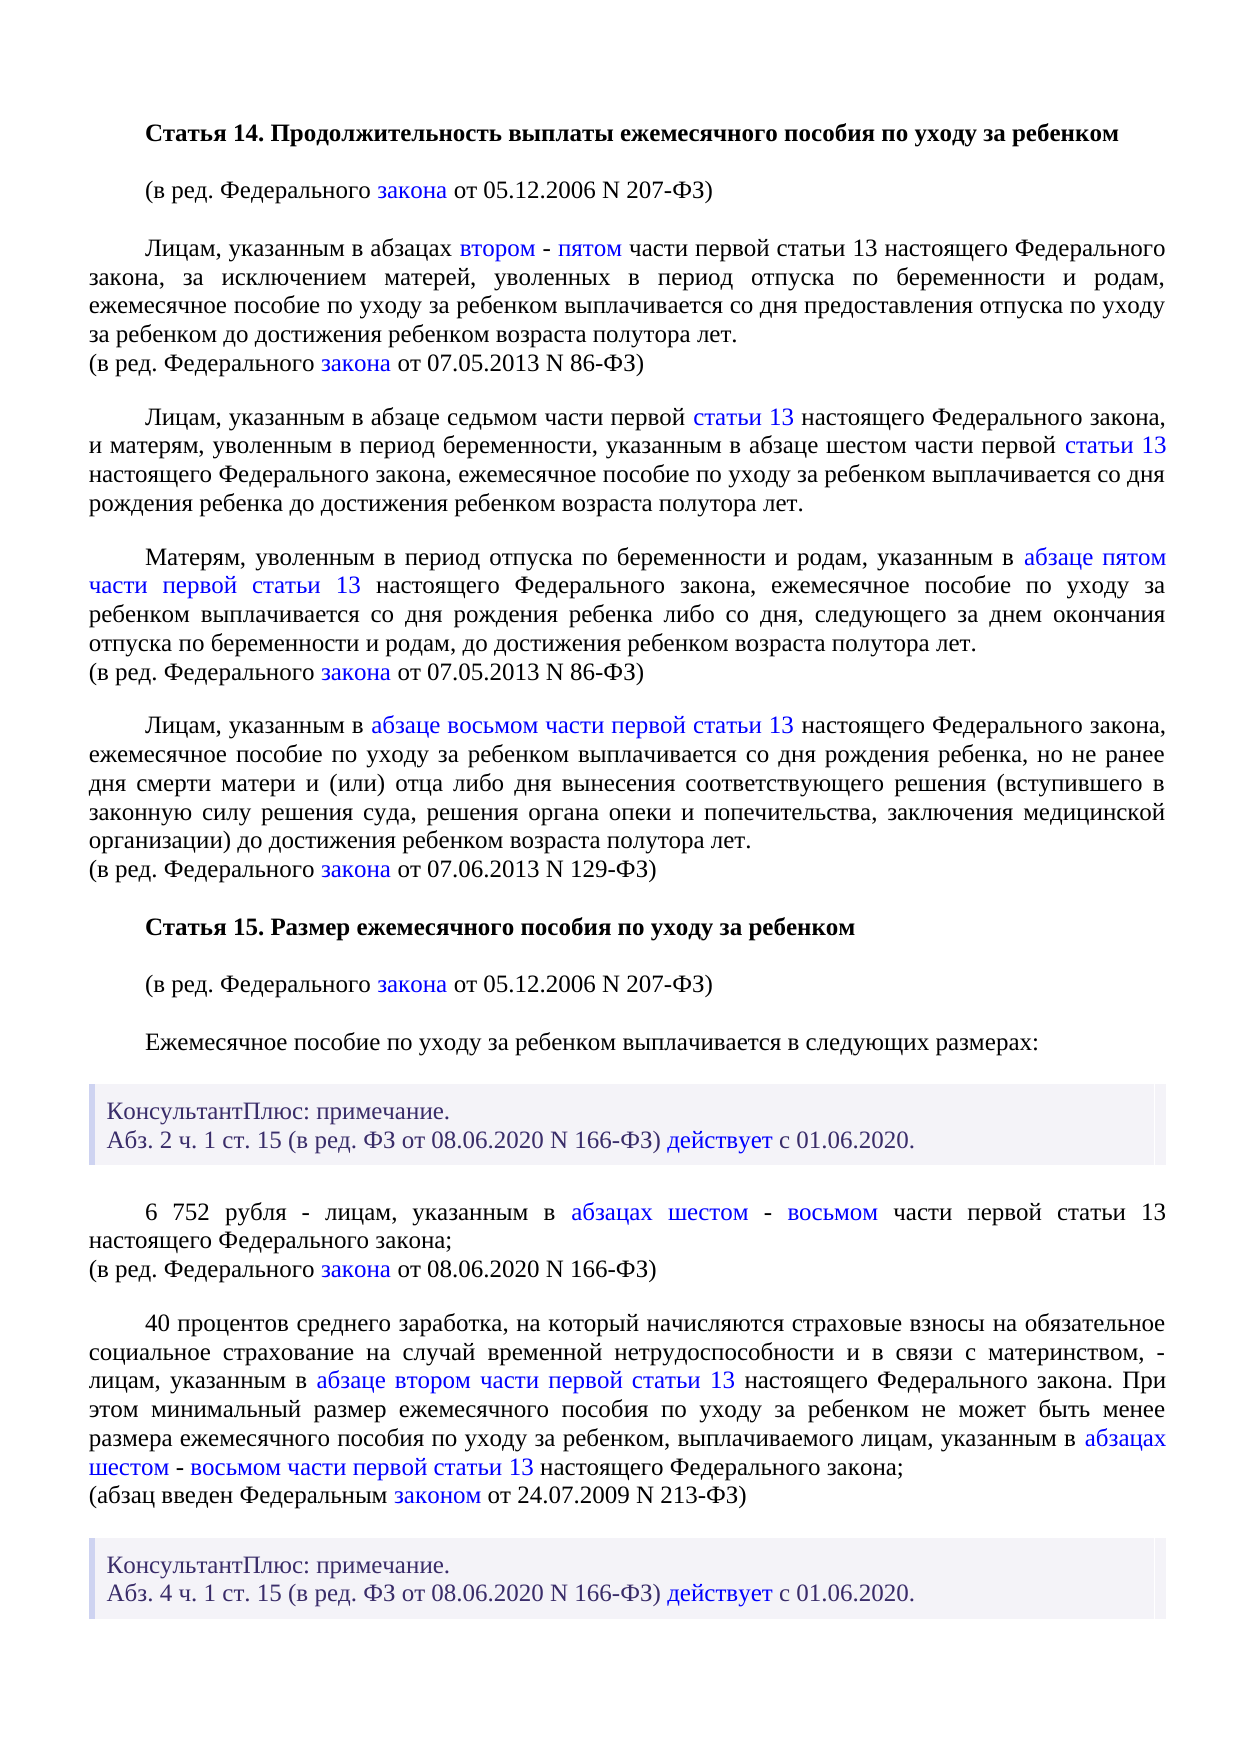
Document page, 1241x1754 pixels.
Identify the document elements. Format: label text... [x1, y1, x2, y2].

text (в ред. Федерального закона от 07.05.2013 N 86-ФЗ) [88, 657, 1166, 686]
table_header [89, 1538, 95, 1619]
text (в ред. Федерального закона от 08.06.2020 N 166-ФЗ) [88, 1254, 1166, 1283]
text Лицам, указанным в абзаце седьмом части первой статьи 13 настоящего Федерального закона, и матерям, уволенным в период беременности, указанным в абзаце шестом части первой статьи 13 настоящего Федерального закона, ежемесячное пособие по уходу за ребенком выплачивается со дня рождения ребенка до достижения ребенком возраста полутора лет. [88, 402, 1166, 517]
text (в ред. Федерального закона от 05.12.2006 N 207-ФЗ) [88, 969, 1166, 998]
text (в ред. Федерального закона от 07.05.2013 N 86-ФЗ) [88, 348, 1166, 377]
table_header [1155, 1084, 1166, 1165]
table_header КонсультантПлюс: примечание. Абз. 2 ч. 1 ст. 15 (в ред. ФЗ от 08.06.2020 N 166-ФЗ) действует с 01.06.2020. [106, 1084, 1154, 1165]
table_header [1155, 1538, 1166, 1619]
text (абзац введен Федеральным законом от 24.07.2009 N 213-ФЗ) [88, 1480, 1166, 1509]
text 40 процентов среднего заработка, на который начисляются страховые взносы на обязательное социальное страхование на случай временной нетрудоспособности и в связи с материнством, - лицам, указанным в абзаце втором части первой статьи 13 настоящего Федерального закона. При этом минимальный размер ежемесячного пособия по уходу за ребенком не может быть менее размера ежемесячного пособия по уходу за ребенком, выплачиваемого лицам, указанным в абзацах шестом - восьмом части первой статьи 13 настоящего Федерального закона; [88, 1308, 1166, 1480]
text Лицам, указанным в абзаце восьмом части первой статьи 13 настоящего Федерального закона, ежемесячное пособие по уходу за ребенком выплачивается со дня рождения ребенка, но не ранее дня смерти матери и (или) отца либо дня вынесения соответствующего решения (вступившего в законную силу решения суда, решения органа опеки и попечительства, заключения медицинской организации) до достижения ребенком возраста полутора лет. [88, 711, 1166, 854]
text Статья 14. Продолжительность выплаты ежемесячного пособия по уходу за ребенком [88, 118, 1166, 147]
text Лицам, указанным в абзацах втором - пятом части первой статьи 13 настоящего Федерального закона, за исключением матерей, уволенных в период отпуска по беременности и родам, ежемесячное пособие по уходу за ребенком выплачивается со дня предоставления отпуска по уходу за ребенком до достижения ребенком возраста полутора лет. [88, 233, 1166, 348]
text Статья 15. Размер ежемесячного пособия по уходу за ребенком [88, 912, 1166, 941]
text (в ред. Федерального закона от 07.06.2013 N 129-ФЗ) [88, 854, 1166, 883]
text Матерям, уволенным в период отпуска по беременности и родам, указанным в абзаце пятом части первой статьи 13 настоящего Федерального закона, ежемесячное пособие по уходу за ребенком выплачивается со дня рождения ребенка либо со дня, следующего за днем окончания отпуска по беременности и родам, до достижения ребенком возраста полутора лет. [88, 542, 1166, 657]
text 6 752 рубля - лицам, указанным в абзацах шестом - восьмом части первой статьи 13 настоящего Федерального закона; [88, 1197, 1166, 1254]
table_header [89, 1084, 95, 1165]
table_header КонсультантПлюс: примечание. Абз. 4 ч. 1 ст. 15 (в ред. ФЗ от 08.06.2020 N 166-ФЗ) действует с 01.06.2020. [106, 1538, 1154, 1619]
table_header [95, 1084, 106, 1165]
text Ежемесячное пособие по уходу за ребенком выплачивается в следующих размерах: [88, 1027, 1166, 1056]
text (в ред. Федерального закона от 05.12.2006 N 207-ФЗ) [88, 176, 1166, 204]
table_header [95, 1538, 106, 1619]
